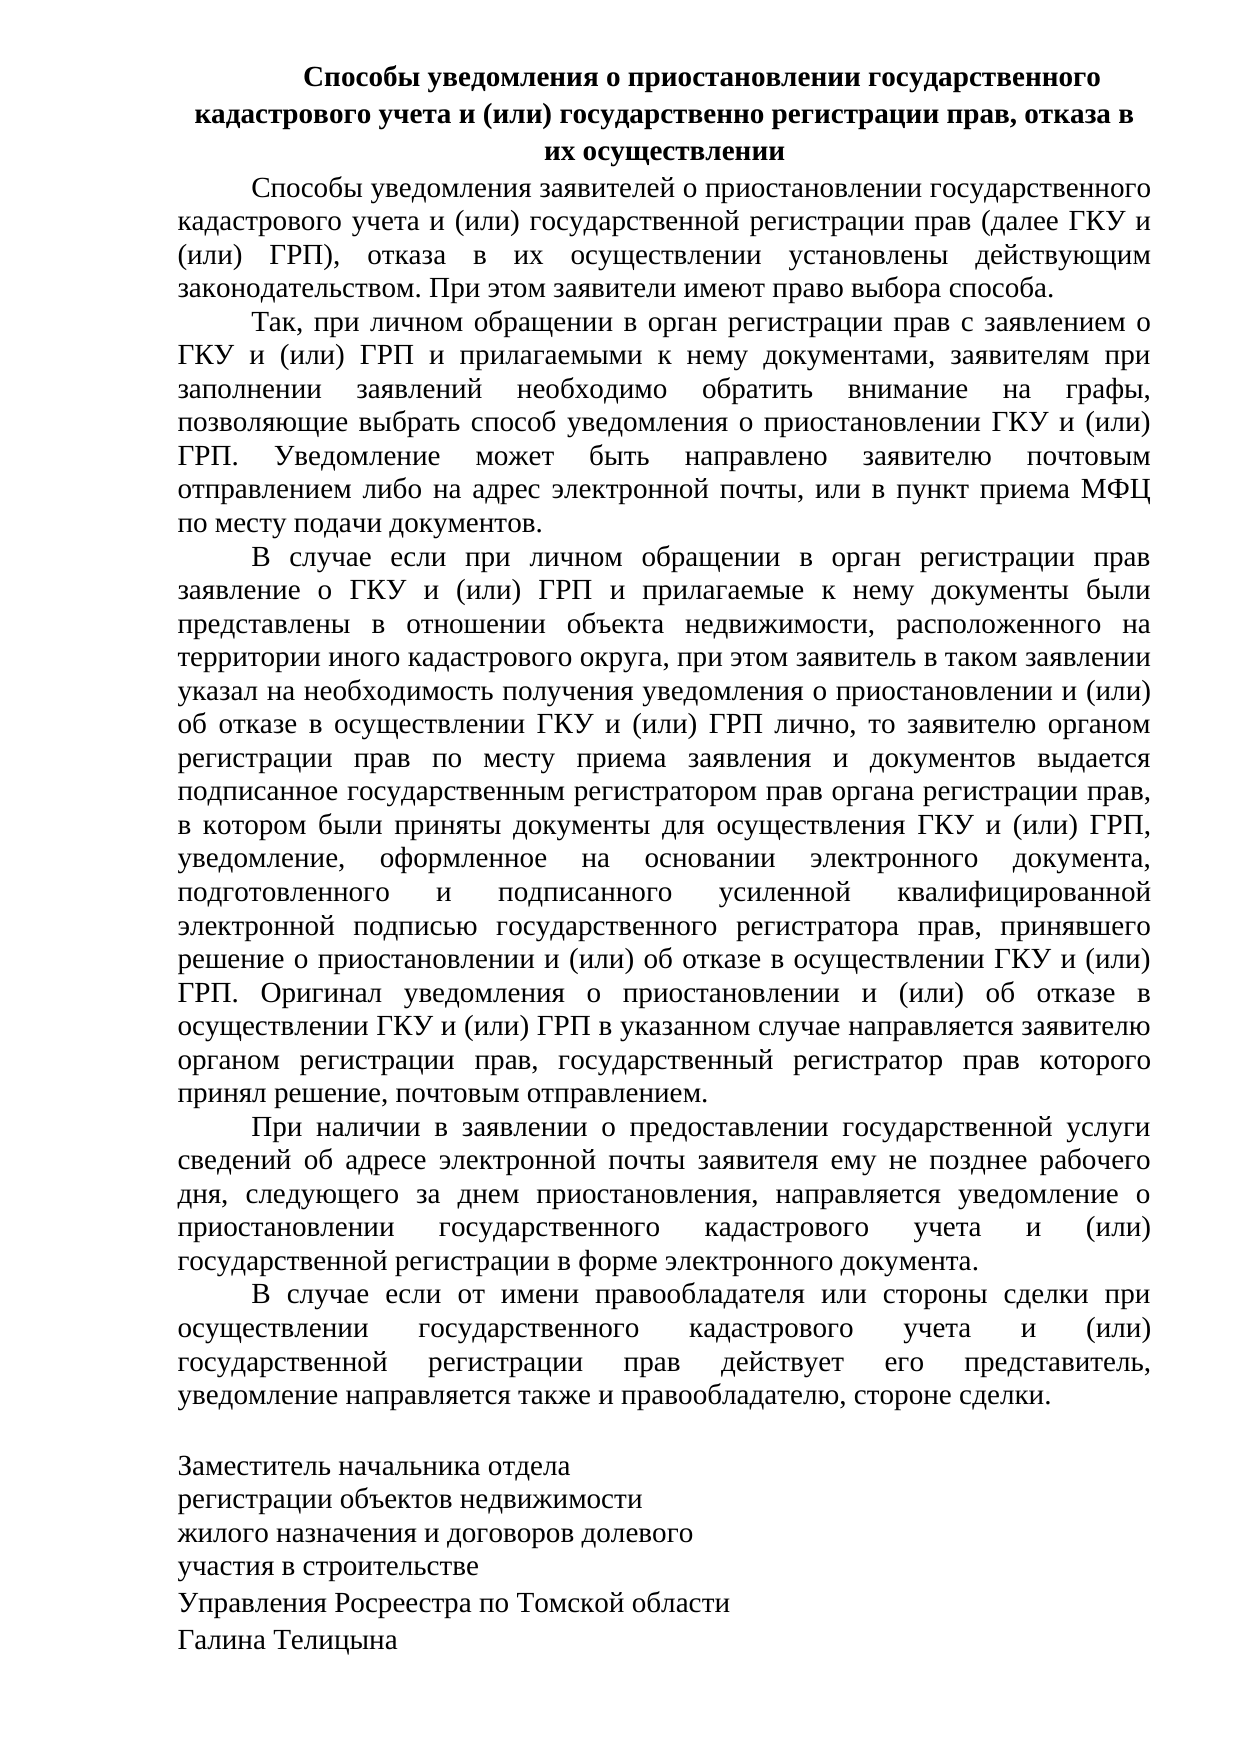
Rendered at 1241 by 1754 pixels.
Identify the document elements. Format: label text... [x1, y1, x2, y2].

text регистрации объектов недвижимости [177, 1481, 1152, 1515]
text жилого назначения и договоров долевого [177, 1515, 1152, 1548]
text Способы уведомления о приостановлении государственного кадастрового учета и (или) государственно регистрации прав, отказа в их осуществлении [177, 59, 1152, 166]
text В случае если от имени правообладателя или стороны сделки при осуществлении государственного кадастрового учета и (или) государственной регистрации прав действует его представитель, уведомление направляется также и правообладателю, стороне сделки. [177, 1277, 1152, 1411]
text При наличии в заявлении о предоставлении государственной услуги сведений об адресе электронной почты заявителя ему не позднее рабочего дня, следующего за днем приостановления, направляется уведомление о приостановлении государственного кадастрового учета и (или) государственной регистрации в форме электронного документа. [177, 1109, 1152, 1277]
text В случае если при личном обращении в орган регистрации прав заявление о ГКУ и (или) ГРП и прилагаемые к нему документы были представлены в отношении объекта недвижимости, расположенного на территории иного кадастрового округа, при этом заявитель в таком заявлении указал на необходимость получения уведомления о приостановлении и (или) об отказе в осуществлении ГКУ и (или) ГРП лично, то заявителю органом регистрации прав по месту приема заявления и документов выдается подписанное государственным регистратором прав органа регистрации прав, в котором были приняты документы для осуществления ГКУ и (или) ГРП, уведомление, оформленное на основании электронного документа, подготовленного и подписанного усиленной квалифицированной электронной подписью государственного регистратора прав, принявшего решение о приостановлении и (или) об отказе в осуществлении ГКУ и (или) ГРП. Оригинал уведомления о приостановлении и (или) об отказе в осуществлении ГКУ и (или) ГРП в указанном случае направляется заявителю органом регистрации прав, государственный регистратор прав которого принял решение, почтовым отправлением. [177, 539, 1152, 1109]
text Заместитель начальника отдела [177, 1448, 1152, 1481]
text Так, при личном обращении в орган регистрации прав с заявлением о ГКУ и (или) ГРП и прилагаемыми к нему документами, заявителям при заполнении заявлений необходимо обратить внимание на графы, позволяющие выбрать способ уведомления о приостановлении ГКУ и (или) ГРП. Уведомление может быть направлено заявителю почтовым отправлением либо на адрес электронной почты, или в пункт приема МФЦ по месту подачи документов. [177, 304, 1152, 539]
text участия в строительстве [177, 1548, 1152, 1582]
text Галина Телицына [177, 1622, 1152, 1656]
text Способы уведомления заявителей о приостановлении государственного кадастрового учета и (или) государственной регистрации прав (далее ГКУ и (или) ГРП), отказа в их осуществлении установлены действующим законодательством. При этом заявители имеют право выбора способа. [177, 170, 1152, 304]
text Управления Росреестра по Томской области [177, 1585, 1152, 1619]
